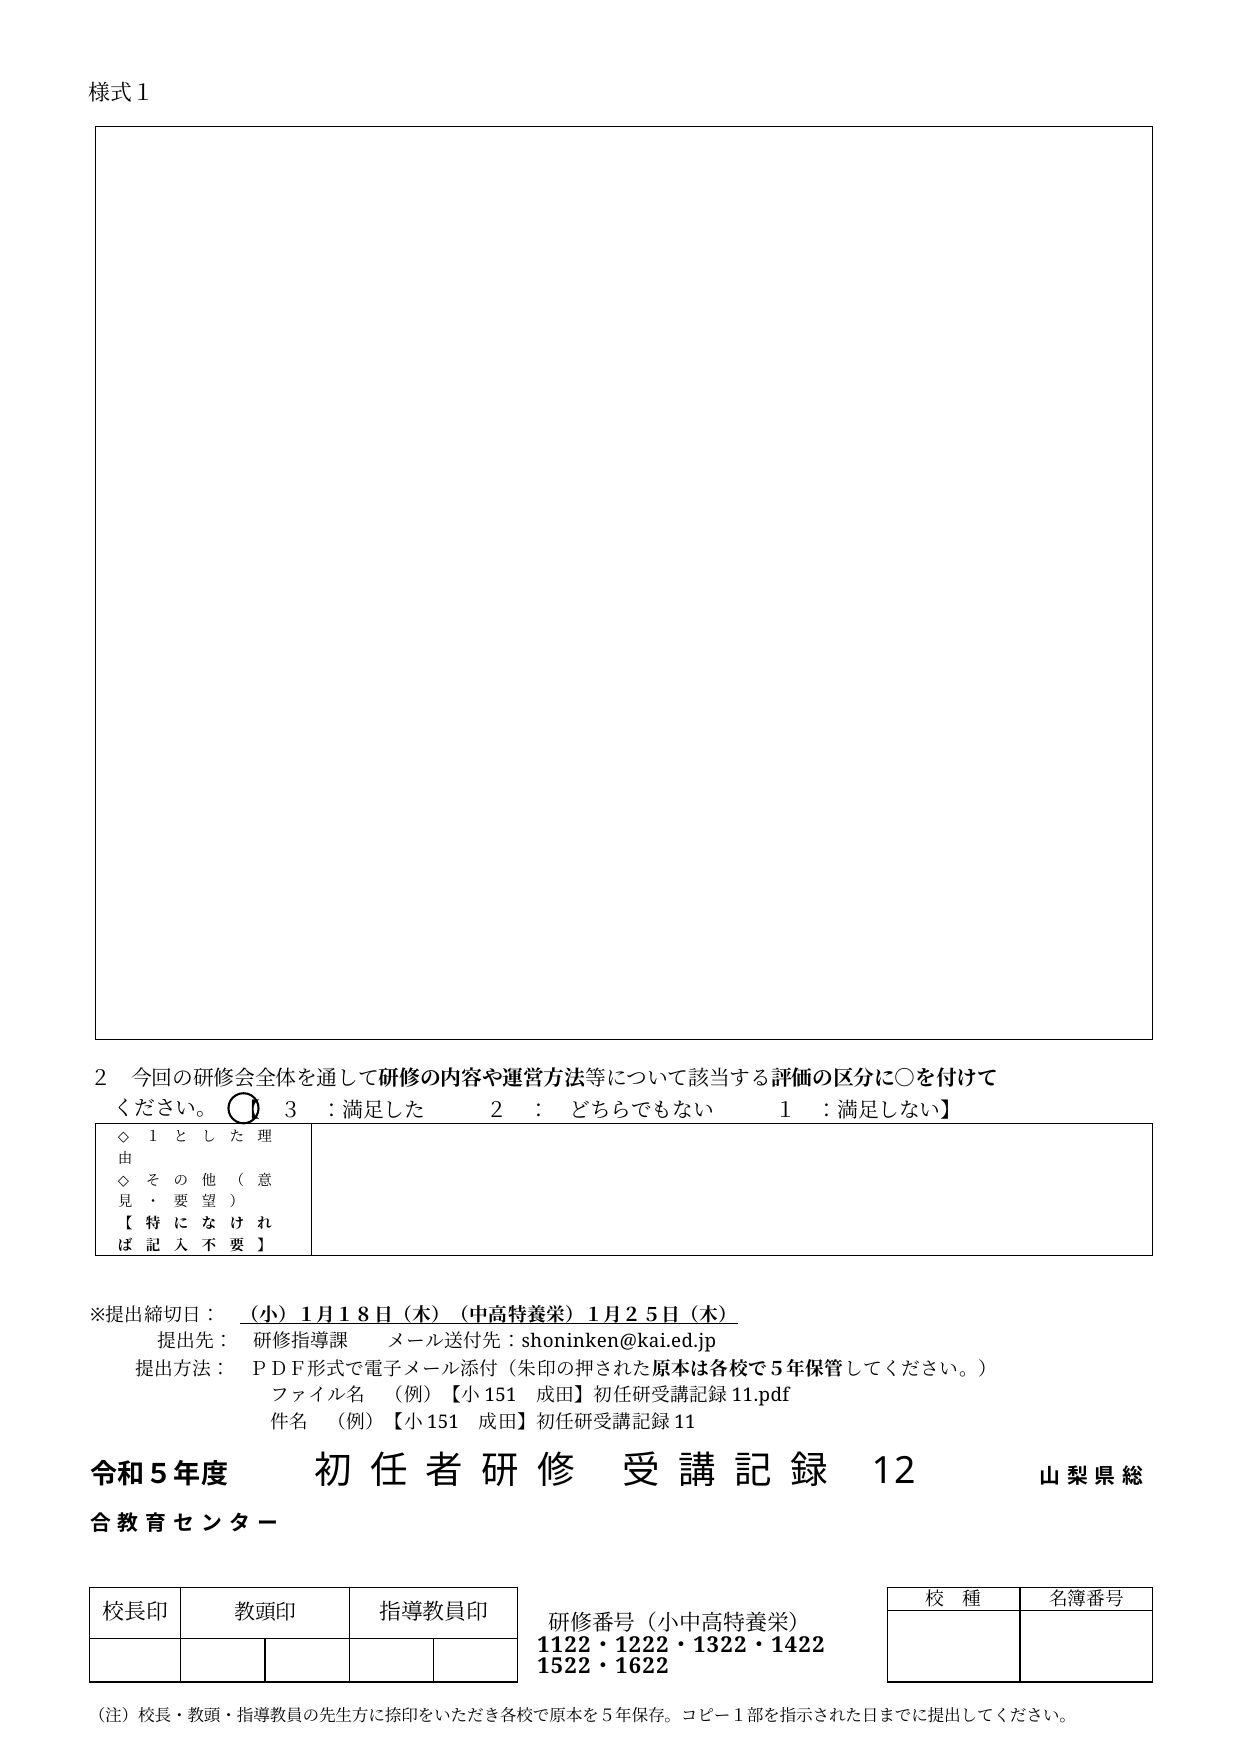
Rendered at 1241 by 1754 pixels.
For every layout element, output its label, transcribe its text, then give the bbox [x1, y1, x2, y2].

table_header ◇１とした理由 ◇その他（意見・要望） 【特になければ記入不要】 [96, 1124, 311, 1255]
table_cell [888, 1611, 1019, 1681]
table_cell [434, 1639, 517, 1681]
text ください。 【 ３ ：満足した ２ ： どちらでもない １ ：満足しない】 [249, 1092, 1151, 1123]
text ２ 今回の研修会全体を通して研修の内容や運営方法等について該当する評価の区分に○を付けて [90, 1062, 1151, 1092]
table_header 指導教員印 [350, 1588, 517, 1638]
table_cell [90, 1639, 180, 1681]
table_header 校長印 [90, 1588, 180, 1638]
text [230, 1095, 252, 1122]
table_header [96, 127, 1152, 1039]
table_header 名簿番号 [1021, 1588, 1152, 1609]
table_header [312, 1124, 1152, 1255]
table_cell [1021, 1611, 1152, 1681]
table_header 教頭印 [181, 1588, 349, 1638]
text 提出先： 研修指導課 メール送付先：shoninken@kai.ed.jp [90, 1326, 1151, 1353]
text 件名 （例）【小151 成田】初任研受講記録11 [90, 1407, 1151, 1434]
table_cell [350, 1639, 433, 1681]
table_header 研修番号（小中高特養栄） 1122・1222・1322・1422 1522・1622 [518, 1587, 887, 1681]
text 令和５年度 初任者研修 受講記録12 山梨県総合教育センター [90, 1434, 1151, 1543]
text ※提出締切日： （小）１月１８日（木）（中高特養栄）１月２５日（木） [90, 1299, 1151, 1326]
table_cell [266, 1639, 349, 1681]
text 提出方法： ＰＤＦ形式で電子メール添付（朱印の押された原本は各校で５年保管してください。） [90, 1353, 1151, 1380]
table_cell [181, 1639, 264, 1681]
text ください。 【 ３ ：満足した ２ ： どちらでもない １ ：満足しない】 [90, 1092, 238, 1123]
table_header 校 種 [888, 1588, 1019, 1609]
text ファイル名 （例）【小151 成田】初任研受講記録11.pdf [90, 1380, 1151, 1407]
